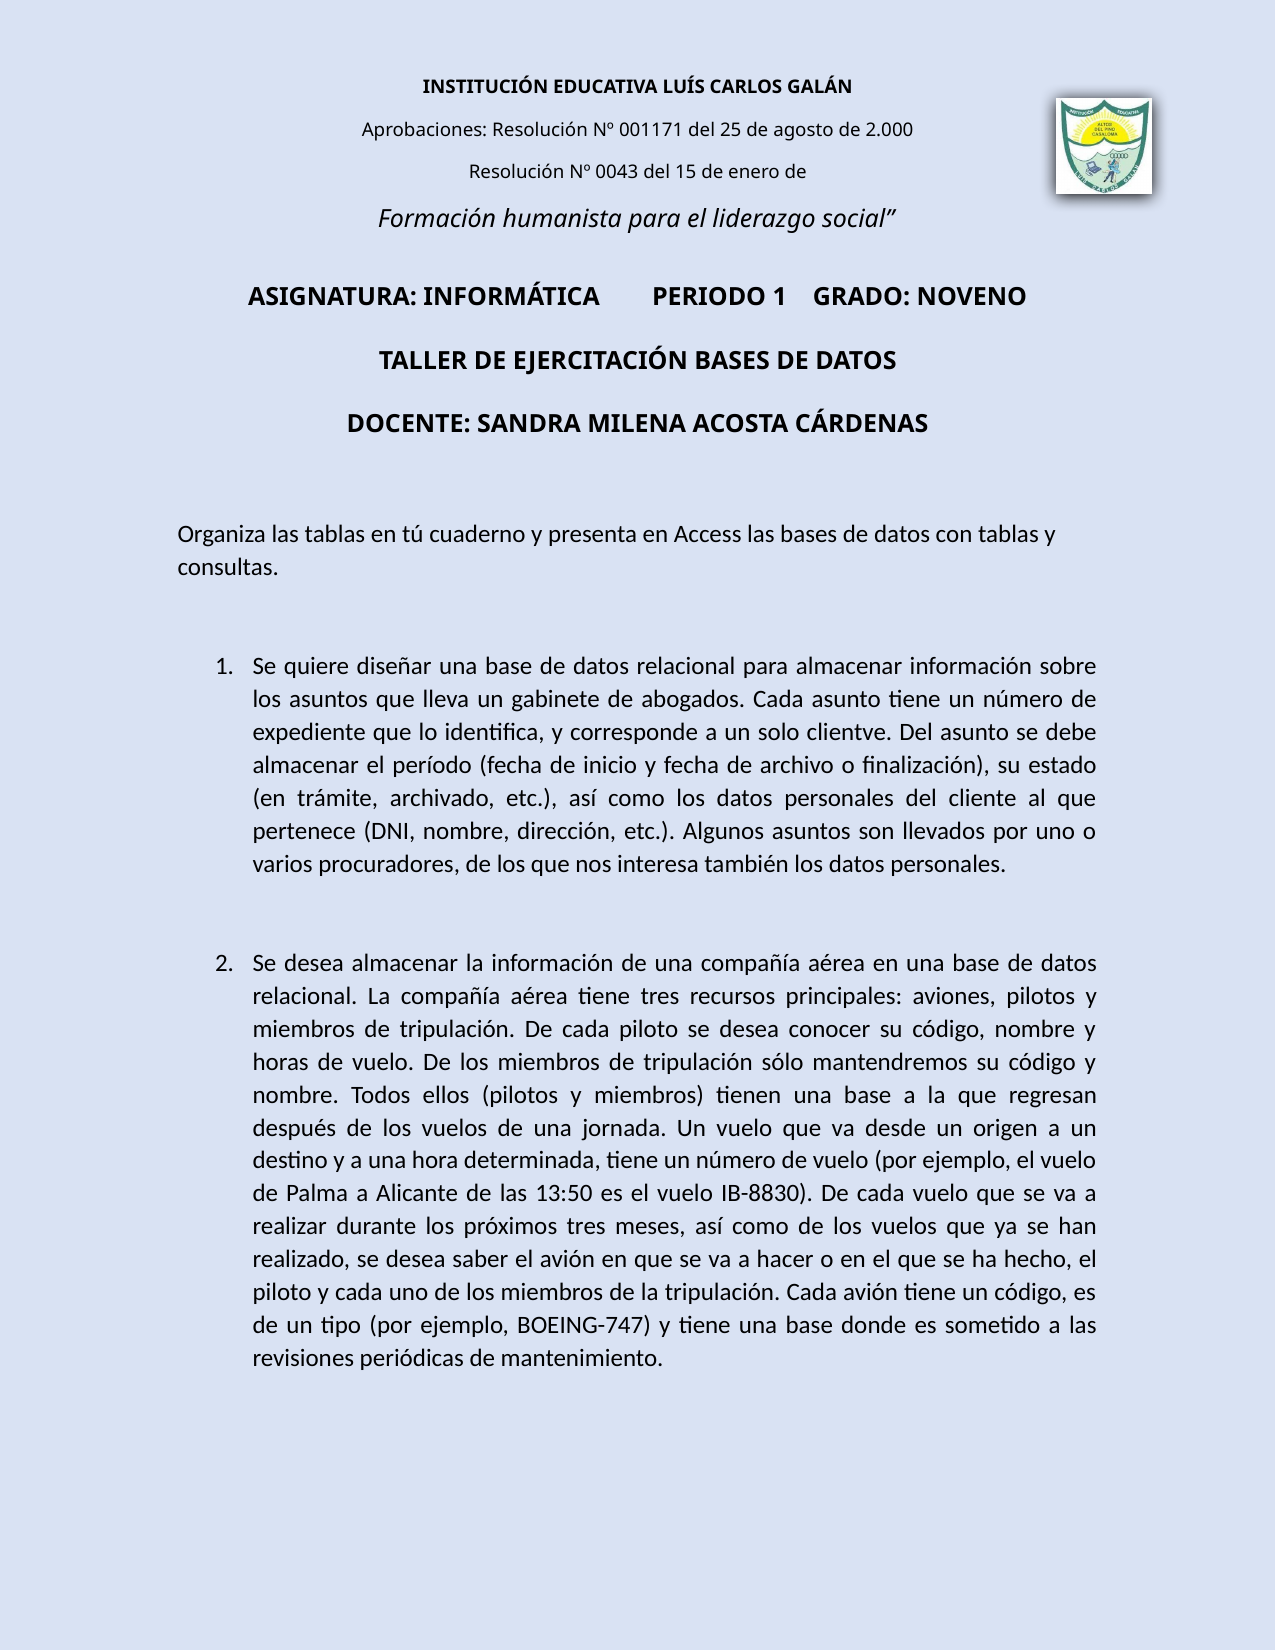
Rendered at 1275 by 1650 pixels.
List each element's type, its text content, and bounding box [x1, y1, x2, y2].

text ASIGNATURA: INFORMÁTICA PERIODO 1 GRADO: NOVENO [177, 279, 1098, 313]
picture [1056, 98, 1152, 194]
list Se desea almacenar la información de una compañía aérea en una base de datos relacional. La compañía aérea tiene tres recursos principales: aviones, pilotos y miembros de tripulación. De cada piloto se desea conocer su código, nombre y horas de vuelo. De los miembros de tripulación sólo mantendremos su código y nombre. Todos ellos (pilotos y miembros) tienen una base a la que regresan después de los vuelos de una jornada. Un vuelo que va desde un origen a un destino y a una hora determinada, tiene un número de vuelo (por ejemplo, el vuelo de Palma a Alicante de las 13:50 es el vuelo IB-8830). De cada vuelo que se va a realizar durante los próximos tres meses, así como de los vuelos que ya se han realizado, se desea saber el avión en que se va a hacer o en el que se ha hecho, el piloto y cada uno de los miembros de la tripulación. Cada avión tiene un código, es de un tipo (por ejemplo, BOEING-747) y tiene una base donde es sometido a las revisiones periódicas de mantenimiento. [215, 947, 1098, 1373]
text TALLER DE EJERCITACIÓN BASES DE DATOS [177, 342, 1098, 376]
text DOCENTE: SANDRA MILENA ACOSTA CÁRDENAS [177, 406, 1098, 439]
list Se quiere diseñar una base de datos relacional para almacenar información sobre los asuntos que lleva un gabinete de abogados. Cada asunto tiene un número de expediente que lo identifica, y corresponde a un solo clientve. Del asunto se debe almacenar el período (fecha de inicio y fecha de archivo o finalización), su estado (en trámite, archivado, etc.), así como los datos personales del cliente al que pertenece (DNI, nombre, dirección, etc.). Algunos asuntos son llevados por uno o varios procuradores, de los que nos interesa también los datos personales. [215, 650, 1098, 878]
text Organiza las tablas en tú cuaderno y presenta en Access las bases de datos con tablas y consultas. [177, 518, 1098, 582]
